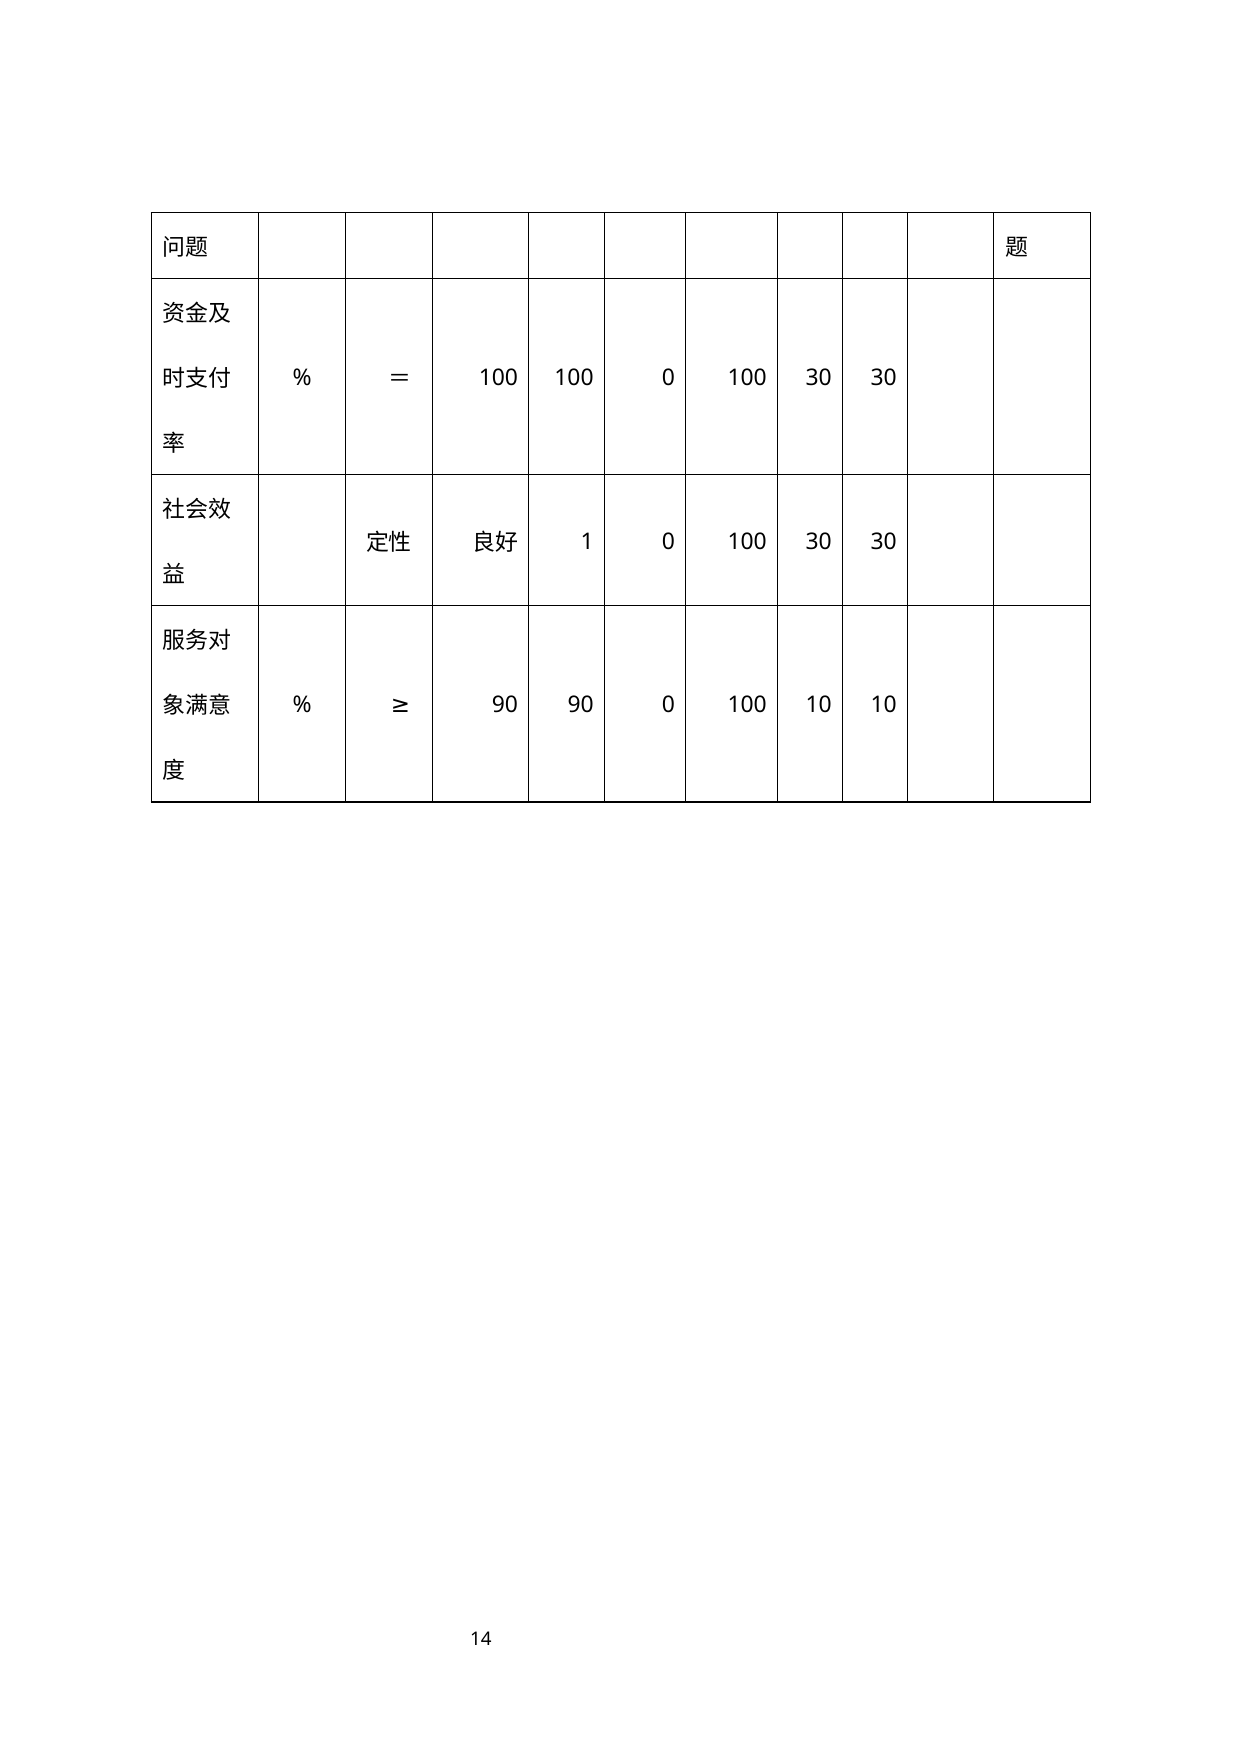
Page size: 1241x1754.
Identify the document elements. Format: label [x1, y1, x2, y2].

table_header [139, 212, 1102, 835]
